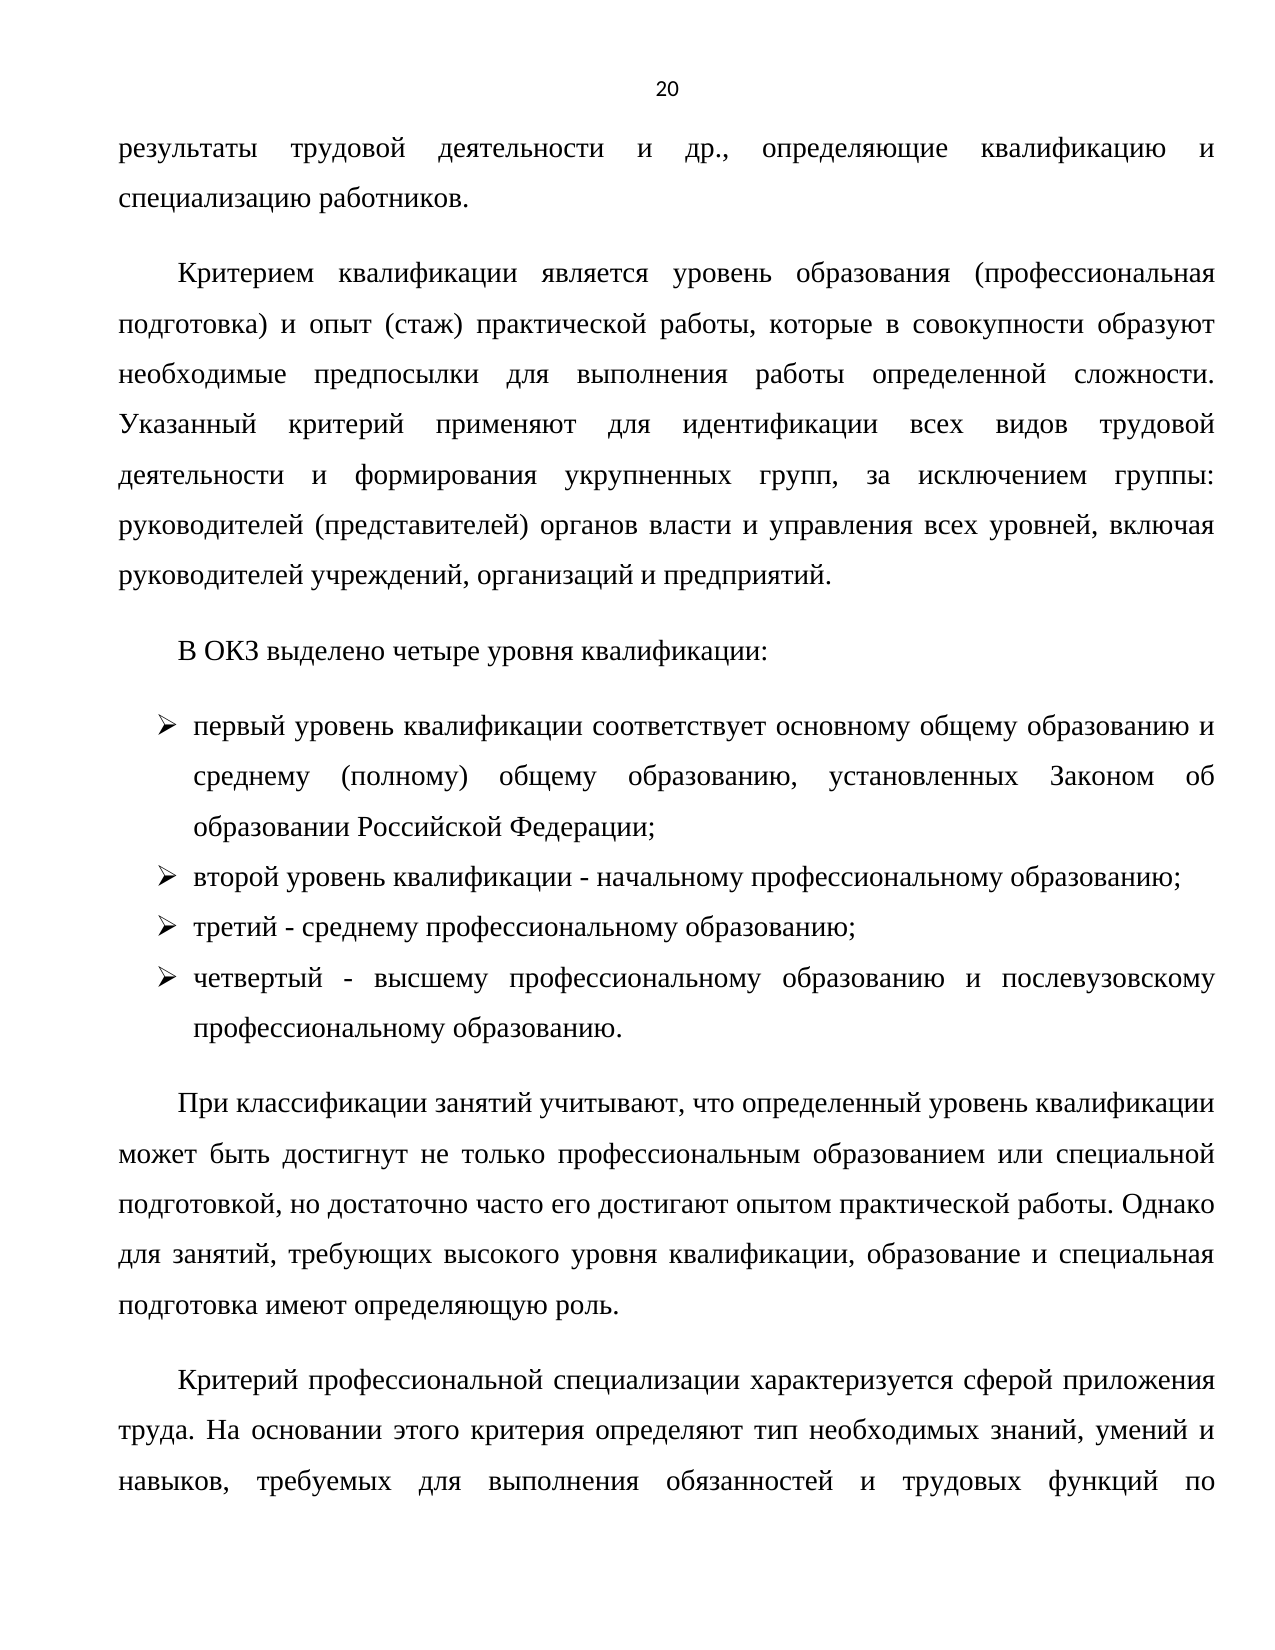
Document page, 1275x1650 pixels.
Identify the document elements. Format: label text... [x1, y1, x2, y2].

text При классификации занятий учитывают, что определенный уровень квалификации может быть достигнут не только профессиональным образованием или специальной подготовкой, но достаточно часто его достигают опытом практической работы. Однако для занятий, требующих высокого уровня квалификации, образование и специальная подготовка имеют определяющую роль. [118, 1086, 1216, 1320]
list первый уровень квалификации соответствует основному общему образованию и среднему (полному) общему образованию, установленных Законом об образовании Российской Федерации; [156, 708, 1216, 842]
list четвертый - высшему профессиональному образованию и послевузовскому профессиональному образованию. [156, 960, 1216, 1044]
list второй уровень квалификации - начальному профессиональному образованию; [156, 859, 1216, 893]
list третий - среднему профессиональному образованию; [156, 909, 1216, 943]
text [118, 130, 1216, 214]
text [118, 1362, 1216, 1496]
text Критерием квалификации является уровень образования (профессиональная подготовка) и опыт (стаж) практической работы, которые в совокупности образуют необходимые предпосылки для выполнения работы определенной сложности. Указанный критерий применяют для идентификации всех видов трудовой деятельности и формирования укрупненных групп, за исключением группы: руководителей (представителей) органов власти и управления всех уровней, включая руководителей учреждений, организаций и предприятий. [118, 256, 1216, 591]
text В ОКЗ выделено четыре уровня квалификации: [118, 633, 1216, 666]
